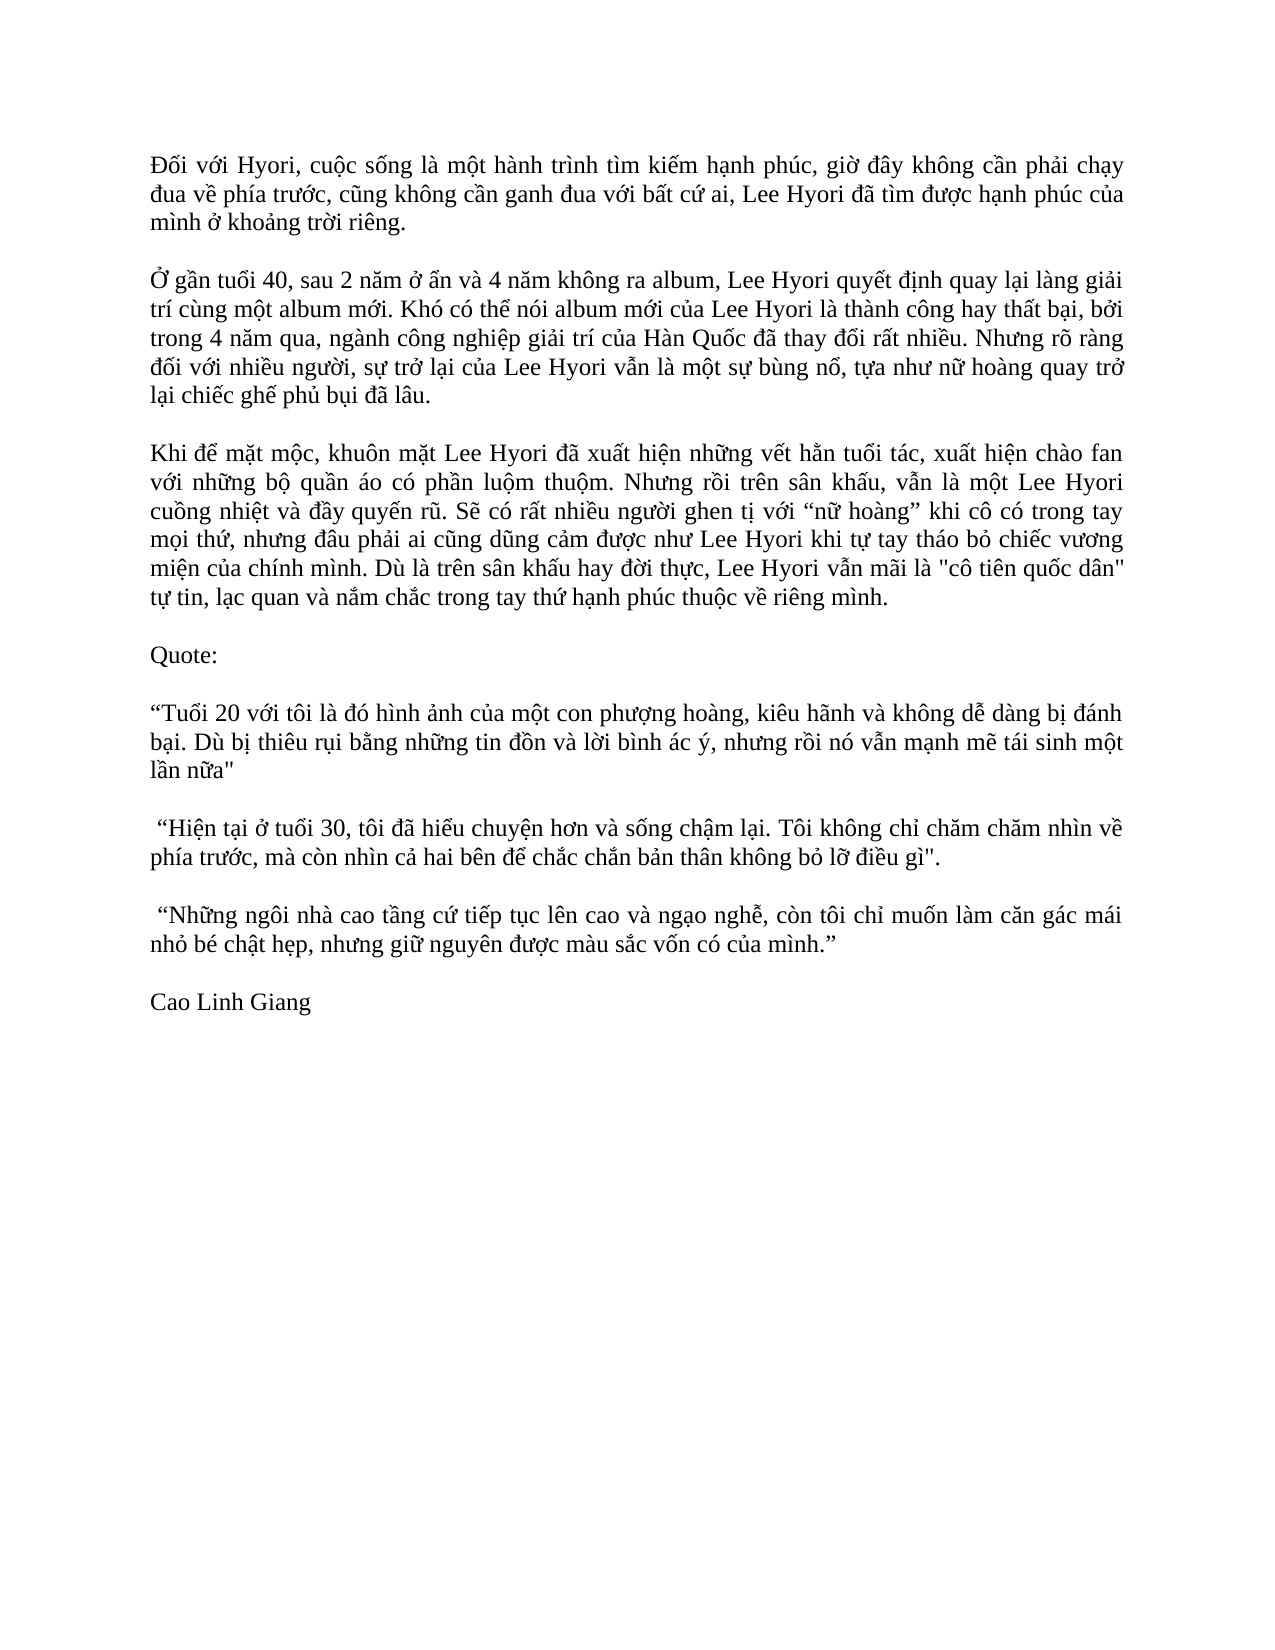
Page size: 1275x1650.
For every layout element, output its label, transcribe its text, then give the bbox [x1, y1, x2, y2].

text Quote: [150, 640, 1125, 669]
text Đối với Hyori, cuộc sống là một hành trình tìm kiếm hạnh phúc, giờ đây không cần phải chạy đua về phía trước, cũng không cần ganh đua với bất cứ ai, Lee Hyori đã tìm được hạnh phúc của mình ở khoảng trời riêng. [150, 150, 1125, 236]
text “Tuổi 20 với tôi là đó hình ảnh của một con phượng hoàng, kiêu hãnh và không dễ dàng bị đánh bại. Dù bị thiêu rụi bằng những tin đồn và lời bình ác ý, nhưng rồi nó vẫn mạnh mẽ tái sinh một lần nữa" [150, 698, 1125, 784]
text “Những ngôi nhà cao tầng cứ tiếp tục lên cao và ngạo nghễ, còn tôi chỉ muốn làm căn gác mái nhỏ bé chật hẹp, nhưng giữ nguyên được màu sắc vốn có của mình.” [150, 900, 1125, 957]
text Ở gần tuổi 40, sau 2 năm ở ẩn và 4 năm không ra album, Lee Hyori quyết định quay lại làng giải trí cùng một album mới. Khó có thể nói album mới của Lee Hyori là thành công hay thất bại, bởi trong 4 năm qua, ngành công nghiệp giải trí của Hàn Quốc đã thay đổi rất nhiều. Nhưng rõ ràng đối với nhiều người, sự trở lại của Lee Hyori vẫn là một sự bùng nổ, tựa như nữ hoàng quay trở lại chiếc ghế phủ bụi đã lâu. [150, 265, 1125, 409]
text Khi để mặt mộc, khuôn mặt Lee Hyori đã xuất hiện những vết hằn tuổi tác, xuất hiện chào fan với những bộ quần áo có phần luộm thuộm. Nhưng rồi trên sân khấu, vẫn là một Lee Hyori cuồng nhiệt và đầy quyến rũ. Sẽ có rất nhiều người ghen tị với “nữ hoàng” khi cô có trong tay mọi thứ, nhưng đâu phải ai cũng dũng cảm được như Lee Hyori khi tự tay tháo bỏ chiếc vương miện của chính mình. Dù là trên sân khấu hay đời thực, Lee Hyori vẫn mãi là "cô tiên quốc dân" tự tin, lạc quan và nắm chắc trong tay thứ hạnh phúc thuộc về riêng mình. [150, 438, 1125, 611]
text “Hiện tại ở tuổi 30, tôi đã hiểu chuyện hơn và sống chậm lại. Tôi không chỉ chăm chăm nhìn về phía trước, mà còn nhìn cả hai bên để chắc chắn bản thân không bỏ lỡ điều gì". [150, 813, 1125, 871]
text Cao Linh Giang [150, 987, 1125, 1015]
